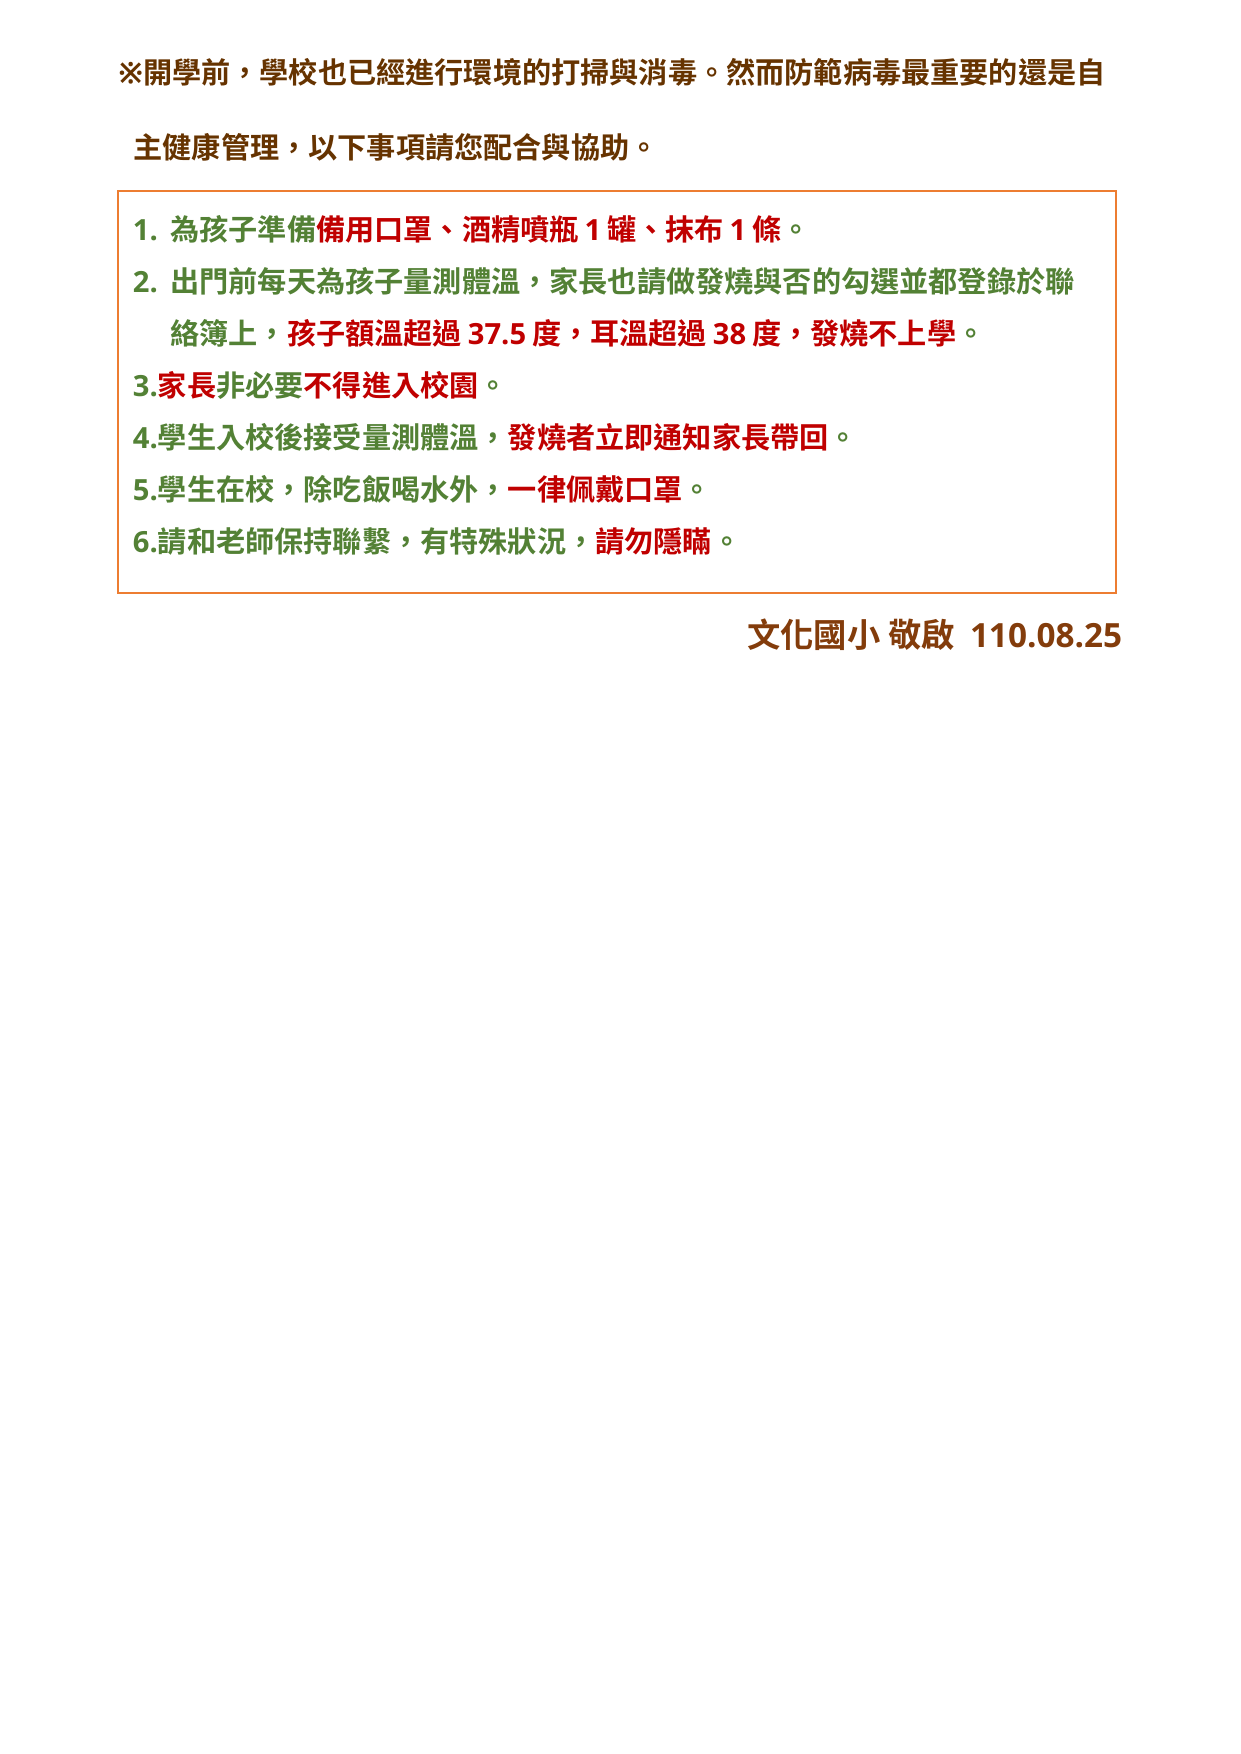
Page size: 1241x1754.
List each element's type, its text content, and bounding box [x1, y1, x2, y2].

text 文化國小 敬啟 110.08.25 [118, 596, 1122, 671]
text ※開學前，學校也已經進行環境的打掃與消毒。然而防範病毒最重要的還是自 [118, 33, 1122, 108]
text 主健康管理，以下事項請您配合與協助。 [118, 108, 1122, 183]
